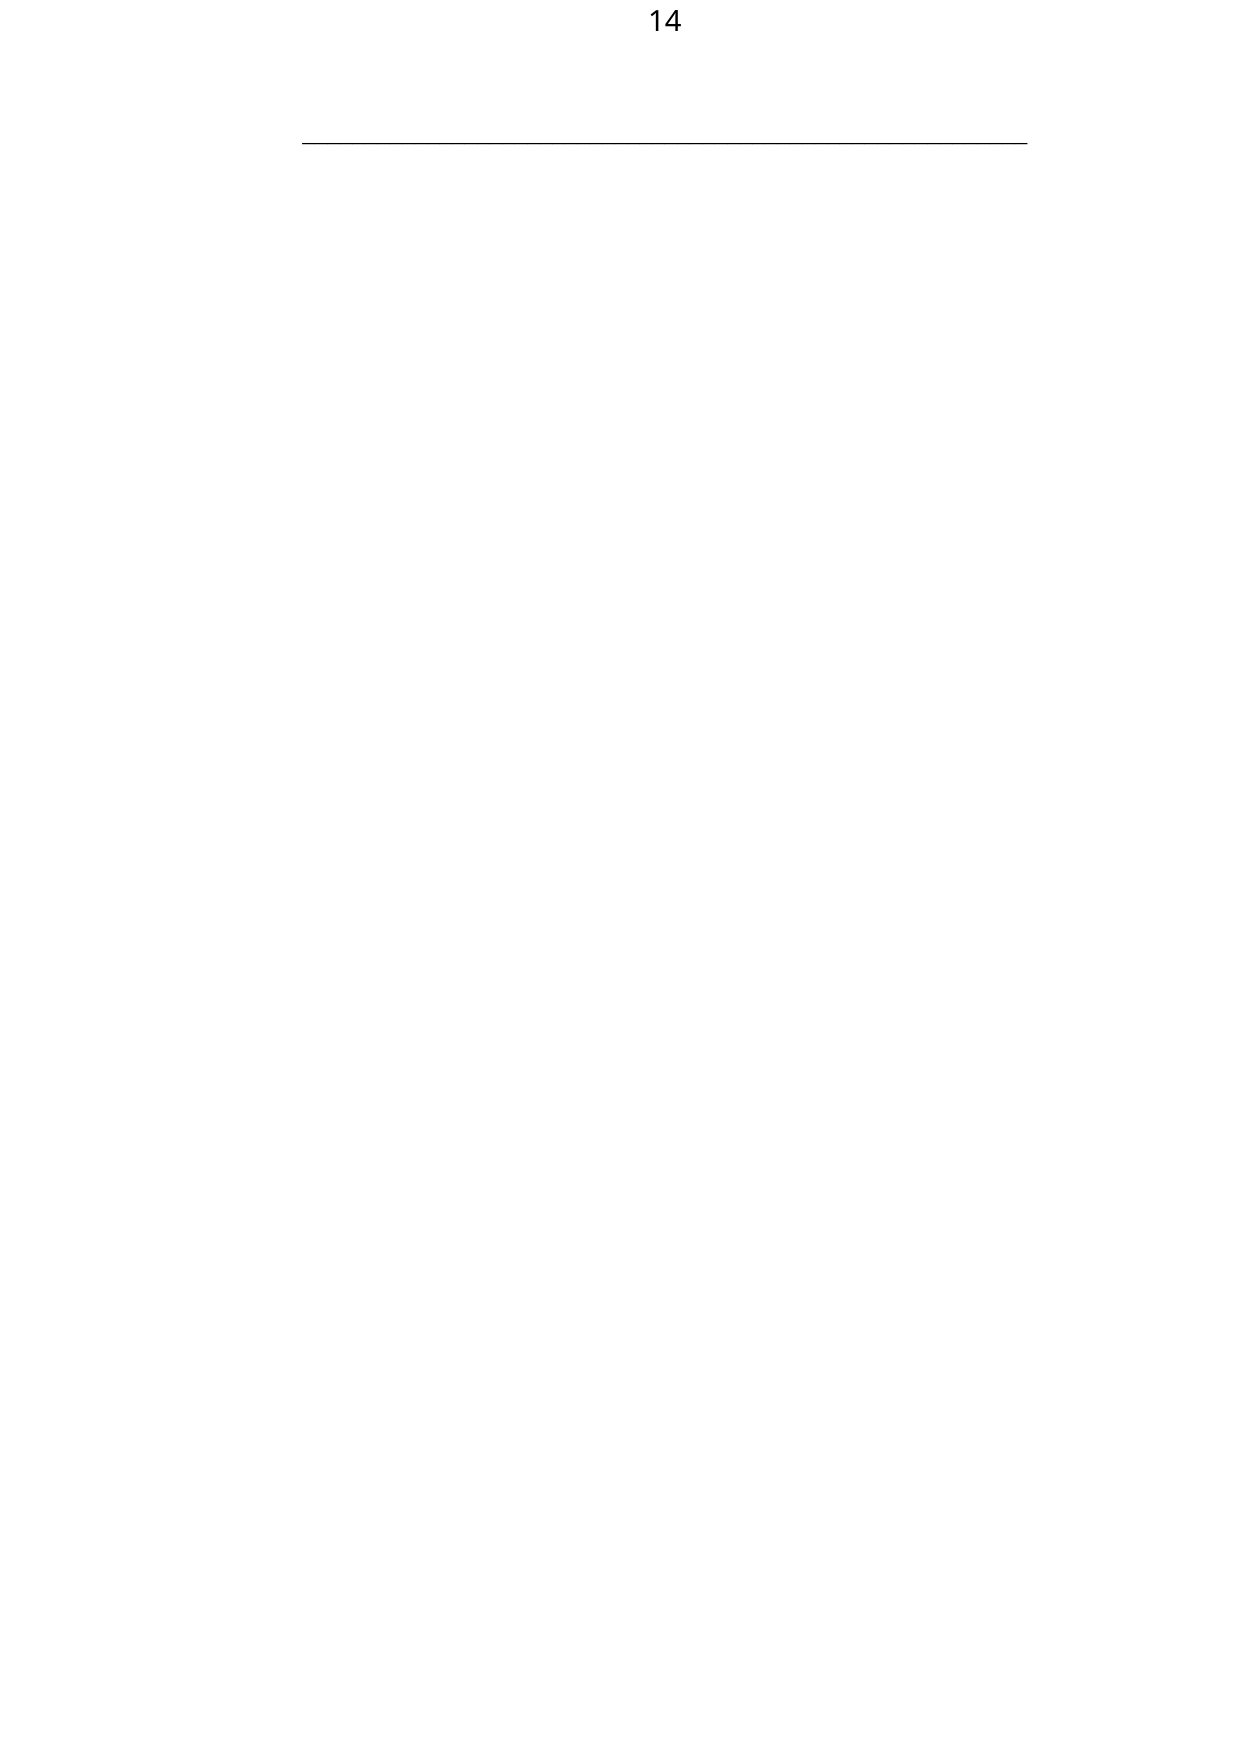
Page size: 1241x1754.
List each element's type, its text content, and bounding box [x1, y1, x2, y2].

text __________________________________________________________ [177, 118, 1152, 147]
